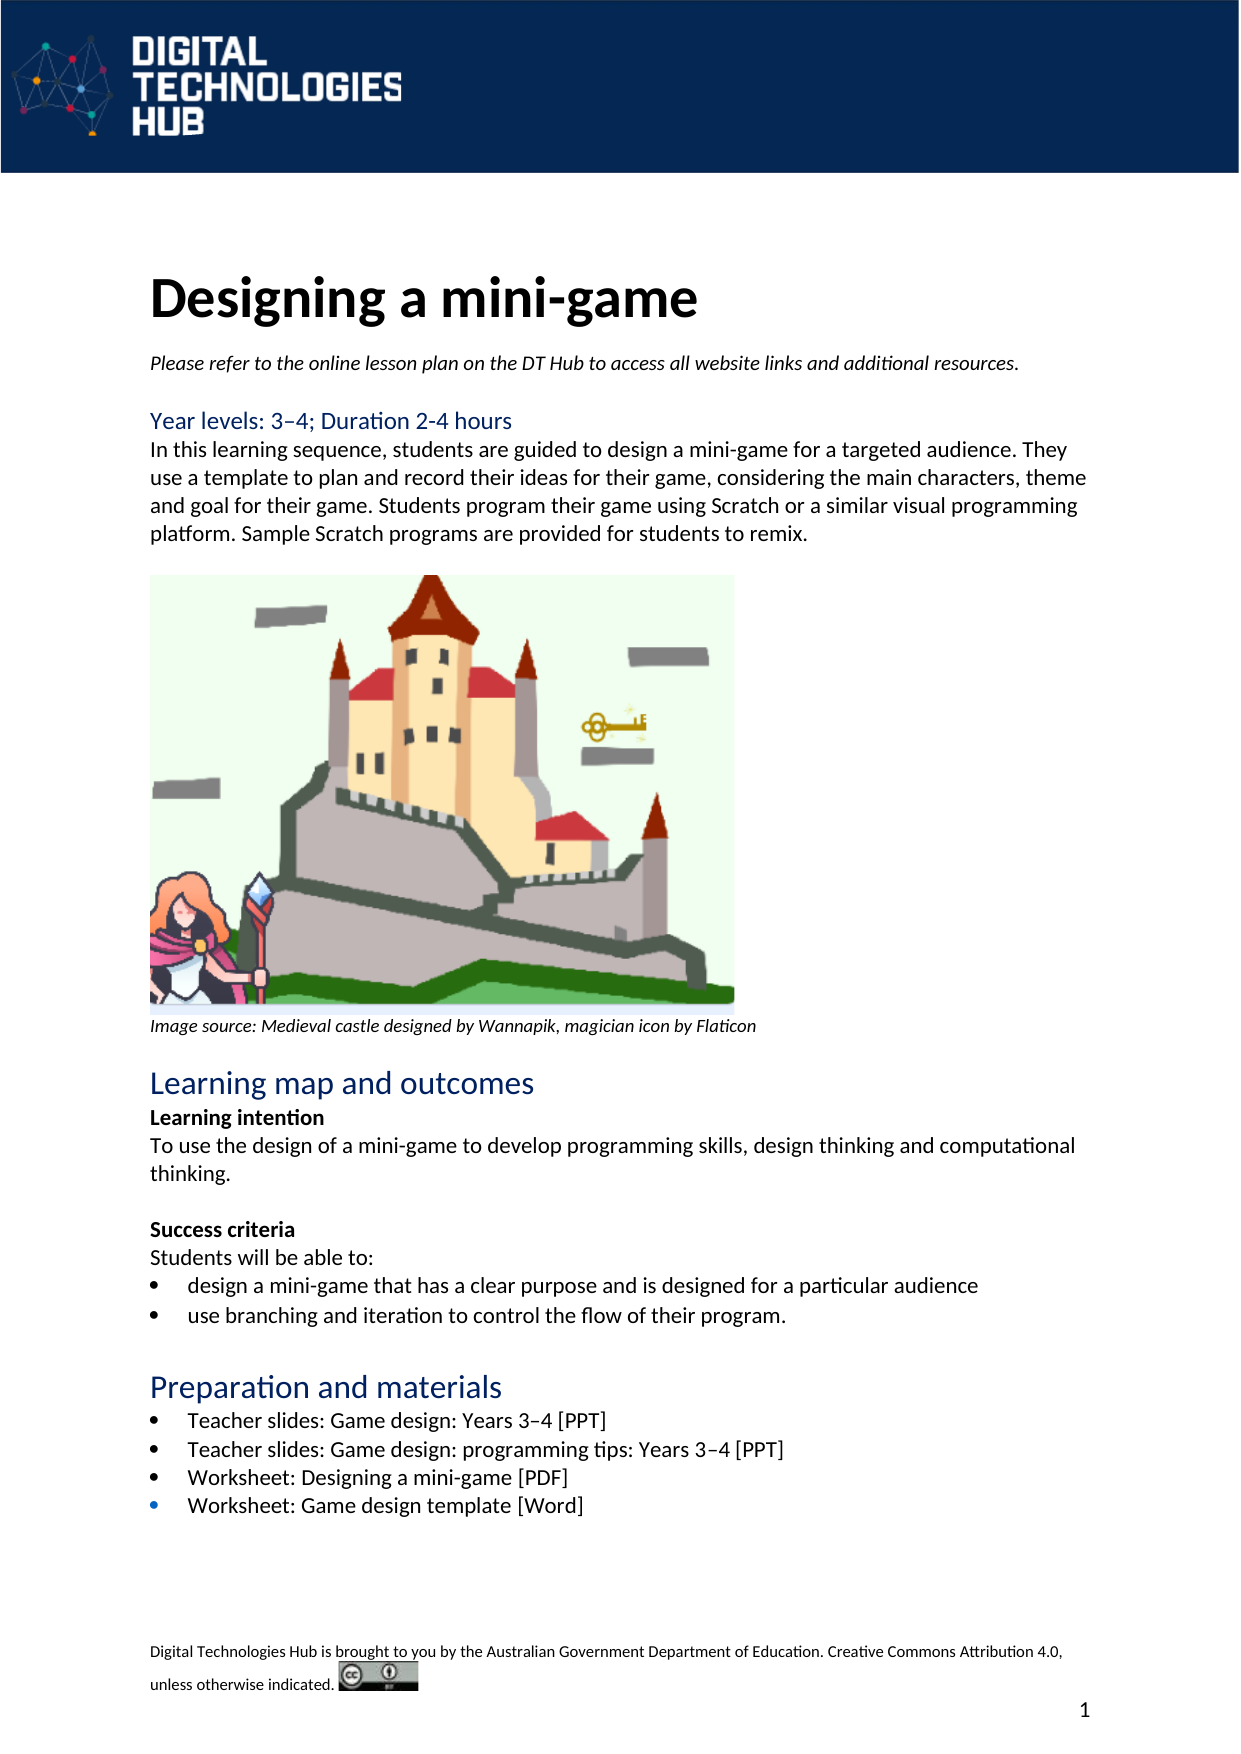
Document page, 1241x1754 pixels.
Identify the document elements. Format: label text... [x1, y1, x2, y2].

picture [338, 1661, 419, 1691]
list Worksheet: Game design template [Word] [150, 1491, 1090, 1519]
text In this learning sequence, students are guided to design a mini-game for a targeted audience. They use a template to plan and record their ideas for their game, considering the main characters, theme and goal for their game. Students program their game using Scratch or a similar visual programming platform. Sample Scratch programs are provided for students to remix. [150, 436, 1090, 548]
picture [0, 0, 1238, 172]
list Teacher slides: Game design: Years 3–4 [PPT] [150, 1407, 1090, 1435]
list use branching and iteration to control the flow of their program. [150, 1301, 1090, 1329]
text Students will be able to: [150, 1243, 1090, 1271]
text Image source: Medieval castle designed by Wannapik, magician icon by Flaticon [150, 1014, 1090, 1037]
list design a mini-game that has a clear purpose and is designed for a particular audience [150, 1271, 1090, 1299]
picture [150, 575, 735, 1015]
text Success criteria [150, 1215, 1090, 1243]
text To use the design of a mini-game to develop programming skills, design thinking and computational thinking. [150, 1131, 1090, 1187]
list Worksheet: Designing a mini-game [PDF] [150, 1463, 1090, 1491]
subtitle Year levels: 3–4; Duration 2-4 hours [150, 405, 1090, 436]
title Designing a mini-game [150, 172, 1090, 332]
text Please refer to the online lesson plan on the DT Hub to access all website links and additional resources. [150, 350, 1090, 375]
text Learning intention [150, 1103, 1090, 1131]
subtitle Learning map and outcomes [150, 1062, 1090, 1103]
list Teacher slides: Game design: programming tips: Years 3–4 [PPT] [150, 1435, 1090, 1463]
subtitle Preparation and materials [150, 1366, 1090, 1407]
